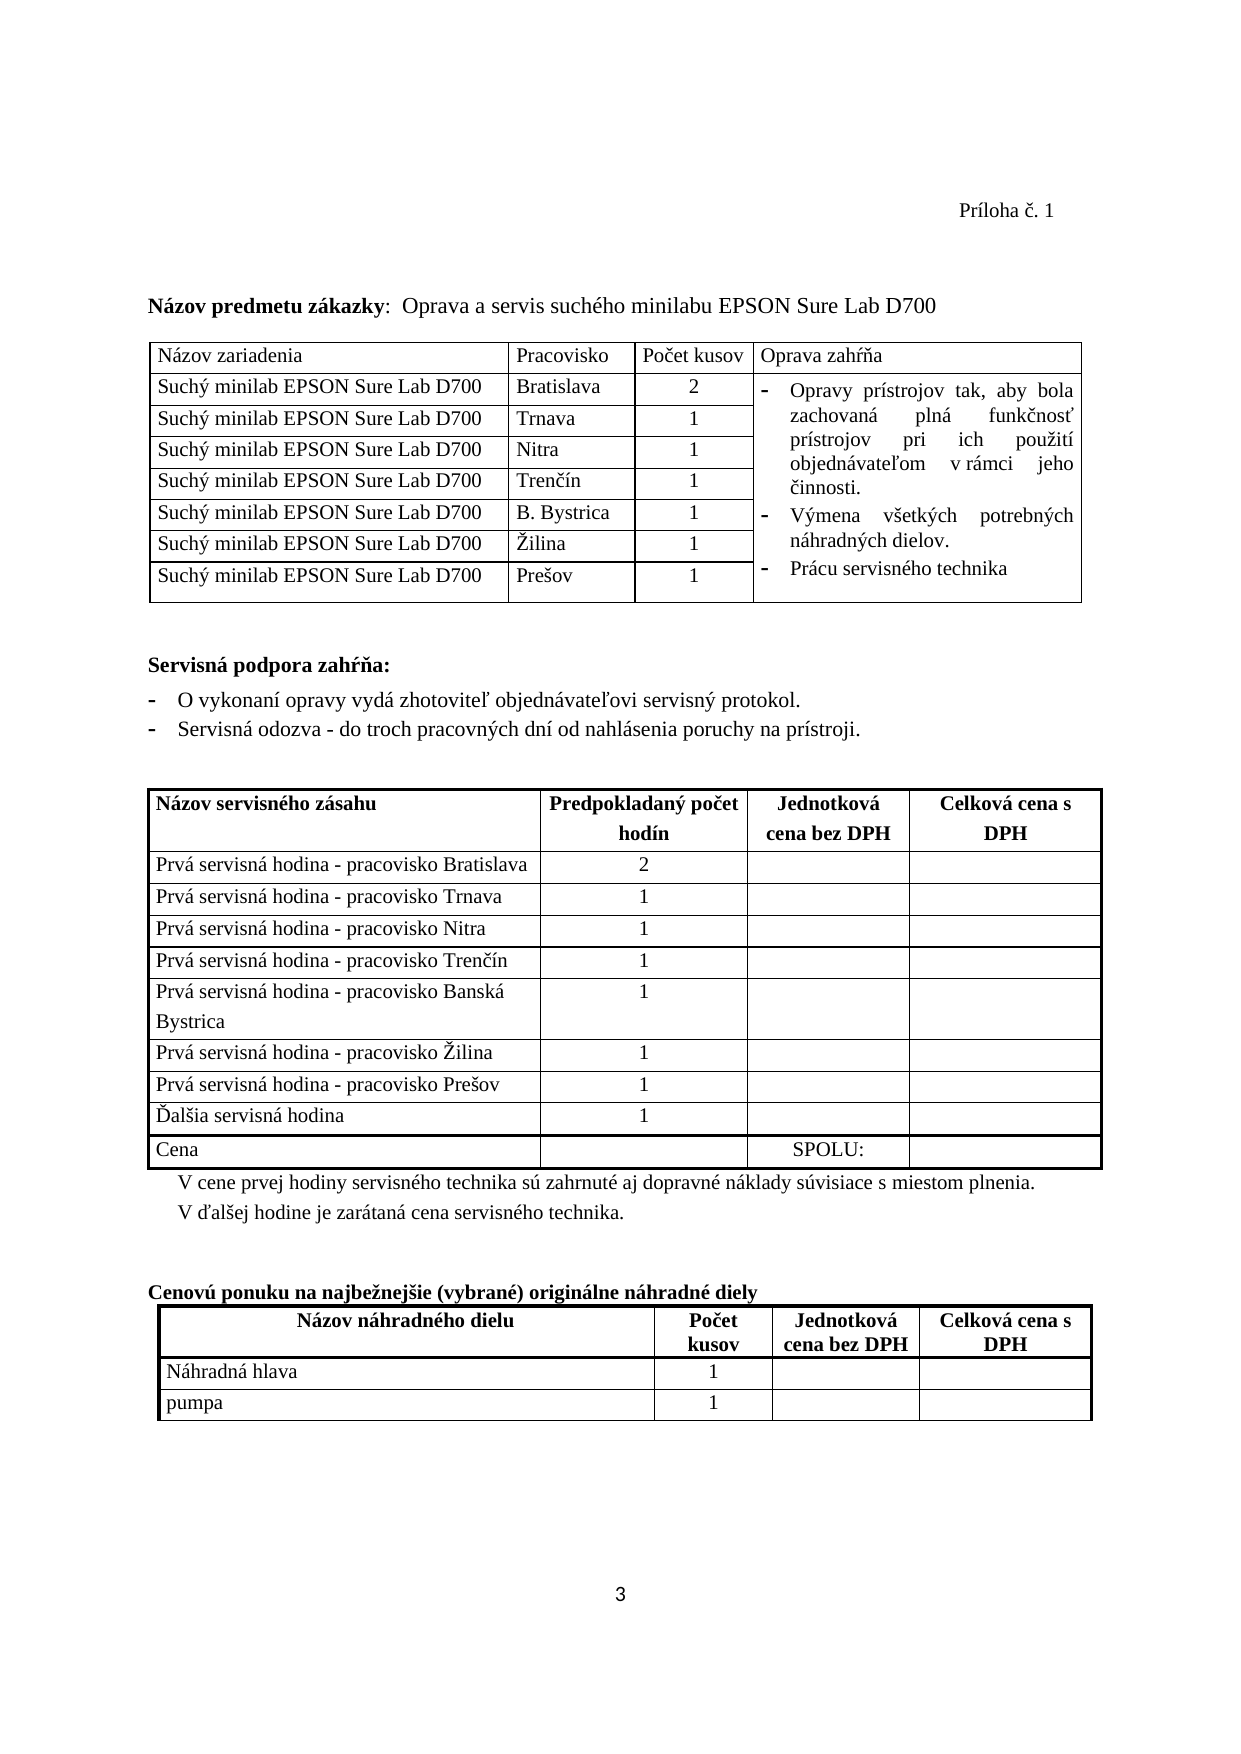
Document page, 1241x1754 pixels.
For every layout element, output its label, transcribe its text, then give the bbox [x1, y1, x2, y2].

list V cene prvej hodiny servisného technika sú zahrnuté aj dopravné náklady súvisiace s miestom plnenia. [177, 1170, 1093, 1194]
table_cell Nitra [509, 437, 634, 467]
list O vykonaní opravy vydá zhotoviteľ objednávateľovi servisný protokol. [148, 684, 1093, 713]
table_cell Trnava [509, 406, 634, 436]
table_cell 2 [541, 852, 747, 883]
table_cell Prvá servisná hodina - pracovisko Trnava [150, 884, 540, 914]
table_cell Suchý minilab EPSON Sure Lab D700 [151, 469, 508, 499]
table_cell 1 [636, 406, 753, 436]
text Názov predmetu zákazky: Oprava a servis suchého minilabu EPSON Sure Lab D700 [148, 292, 1093, 319]
table_cell 2 [636, 374, 753, 405]
table_cell 1 [541, 948, 747, 978]
table_cell Prvá servisná hodina - pracovisko Žilina [150, 1040, 540, 1071]
table_cell [748, 884, 909, 914]
table_cell 1 [636, 469, 753, 499]
table_cell 1 [655, 1390, 772, 1420]
table_cell Opravy prístrojov tak, aby bola zachovaná plná funkčnosť prístrojov pri ich použití objednávateľom v rámci jeho činnosti. Výmena všetkých potrebných náhradných dielov. Prácu servisného technika [754, 374, 1081, 602]
list Servisná odozva - do troch pracovných dní od nahlásenia poruchy na prístroji. [148, 713, 1093, 741]
table_cell Bratislava [509, 374, 634, 405]
table_cell 1 [541, 916, 747, 946]
table_header Jednotková cena bez DPH [773, 1308, 919, 1356]
table_cell [910, 948, 1100, 978]
table_cell [910, 884, 1100, 914]
text Príloha č. 1 [885, 198, 1093, 222]
table_cell Prvá servisná hodina - pracovisko Banská Bystrica [150, 979, 540, 1039]
table_cell [748, 1072, 909, 1102]
table_cell SPOLU: [748, 1137, 909, 1167]
table_cell [910, 1040, 1100, 1071]
table_cell 1 [636, 531, 753, 561]
table_cell 1 [541, 1040, 747, 1071]
table_cell [773, 1359, 919, 1389]
table_cell Prvá servisná hodina - pracovisko Nitra [150, 916, 540, 946]
table_cell 1 [636, 500, 753, 530]
table_header Predpokladaný počet hodín [541, 791, 747, 851]
table_cell 1 [541, 1072, 747, 1102]
table_cell [910, 979, 1100, 1039]
table_header Názov náhradného dielu [161, 1308, 654, 1356]
list Servisná podpora zahŕňa: [148, 652, 1093, 678]
table_header Počet kusov [636, 343, 753, 373]
table_cell Suchý minilab EPSON Sure Lab D700 [151, 374, 508, 405]
table_cell [910, 852, 1100, 883]
table_header Oprava zahŕňa [754, 343, 1081, 373]
table_cell 1 [655, 1359, 772, 1389]
table_header Pracovisko [509, 343, 634, 373]
text Cenovú ponuku na najbežnejšie (vybrané) originálne náhradné diely [148, 1280, 1093, 1304]
table_cell B. Bystrica [509, 500, 634, 530]
table_cell [910, 916, 1100, 946]
table_cell [773, 1390, 919, 1420]
table_cell Prešov [509, 563, 634, 602]
table_cell [748, 916, 909, 946]
table_cell Cena [150, 1137, 540, 1167]
table_cell pumpa [161, 1390, 654, 1420]
table_cell Žilina [509, 531, 634, 561]
table_cell [910, 1103, 1100, 1134]
table_cell Prvá servisná hodina - pracovisko Bratislava [150, 852, 540, 883]
table_cell [748, 1103, 909, 1134]
table_cell [920, 1359, 1090, 1389]
table_cell [910, 1072, 1100, 1102]
list V ďalšej hodine je zarátaná cena servisného technika. [177, 1200, 1093, 1224]
table_header Názov servisného zásahu [150, 791, 540, 851]
table_cell [920, 1390, 1090, 1420]
table_cell Prvá servisná hodina - pracovisko Trenčín [150, 948, 540, 978]
table_cell Suchý minilab EPSON Sure Lab D700 [151, 563, 508, 602]
table_cell Náhradná hlava [161, 1359, 654, 1389]
table_cell Suchý minilab EPSON Sure Lab D700 [151, 406, 508, 436]
table_cell 1 [541, 1103, 747, 1134]
table_cell [541, 1137, 747, 1167]
table_cell Suchý minilab EPSON Sure Lab D700 [151, 437, 508, 467]
table_cell Prvá servisná hodina - pracovisko Prešov [150, 1072, 540, 1102]
table_cell Suchý minilab EPSON Sure Lab D700 [151, 531, 508, 561]
table_cell [748, 979, 909, 1039]
table_cell Ďalšia servisná hodina [150, 1103, 540, 1134]
table_cell 1 [541, 884, 747, 914]
table_cell [748, 852, 909, 883]
table_header Počet kusov [655, 1308, 772, 1356]
table_cell 1 [541, 979, 747, 1039]
table_cell Trenčín [509, 469, 634, 499]
table_cell [748, 948, 909, 978]
table_header Jednotková cena bez DPH [748, 791, 909, 851]
table_cell 1 [636, 563, 753, 602]
table_header Názov zariadenia [151, 343, 508, 373]
table_header Celková cena s DPH [920, 1308, 1090, 1356]
table_cell [748, 1040, 909, 1071]
table_header Celková cena s DPH [910, 791, 1100, 851]
table_cell 1 [636, 437, 753, 467]
table_cell [910, 1137, 1100, 1167]
table_cell Suchý minilab EPSON Sure Lab D700 [151, 500, 508, 530]
